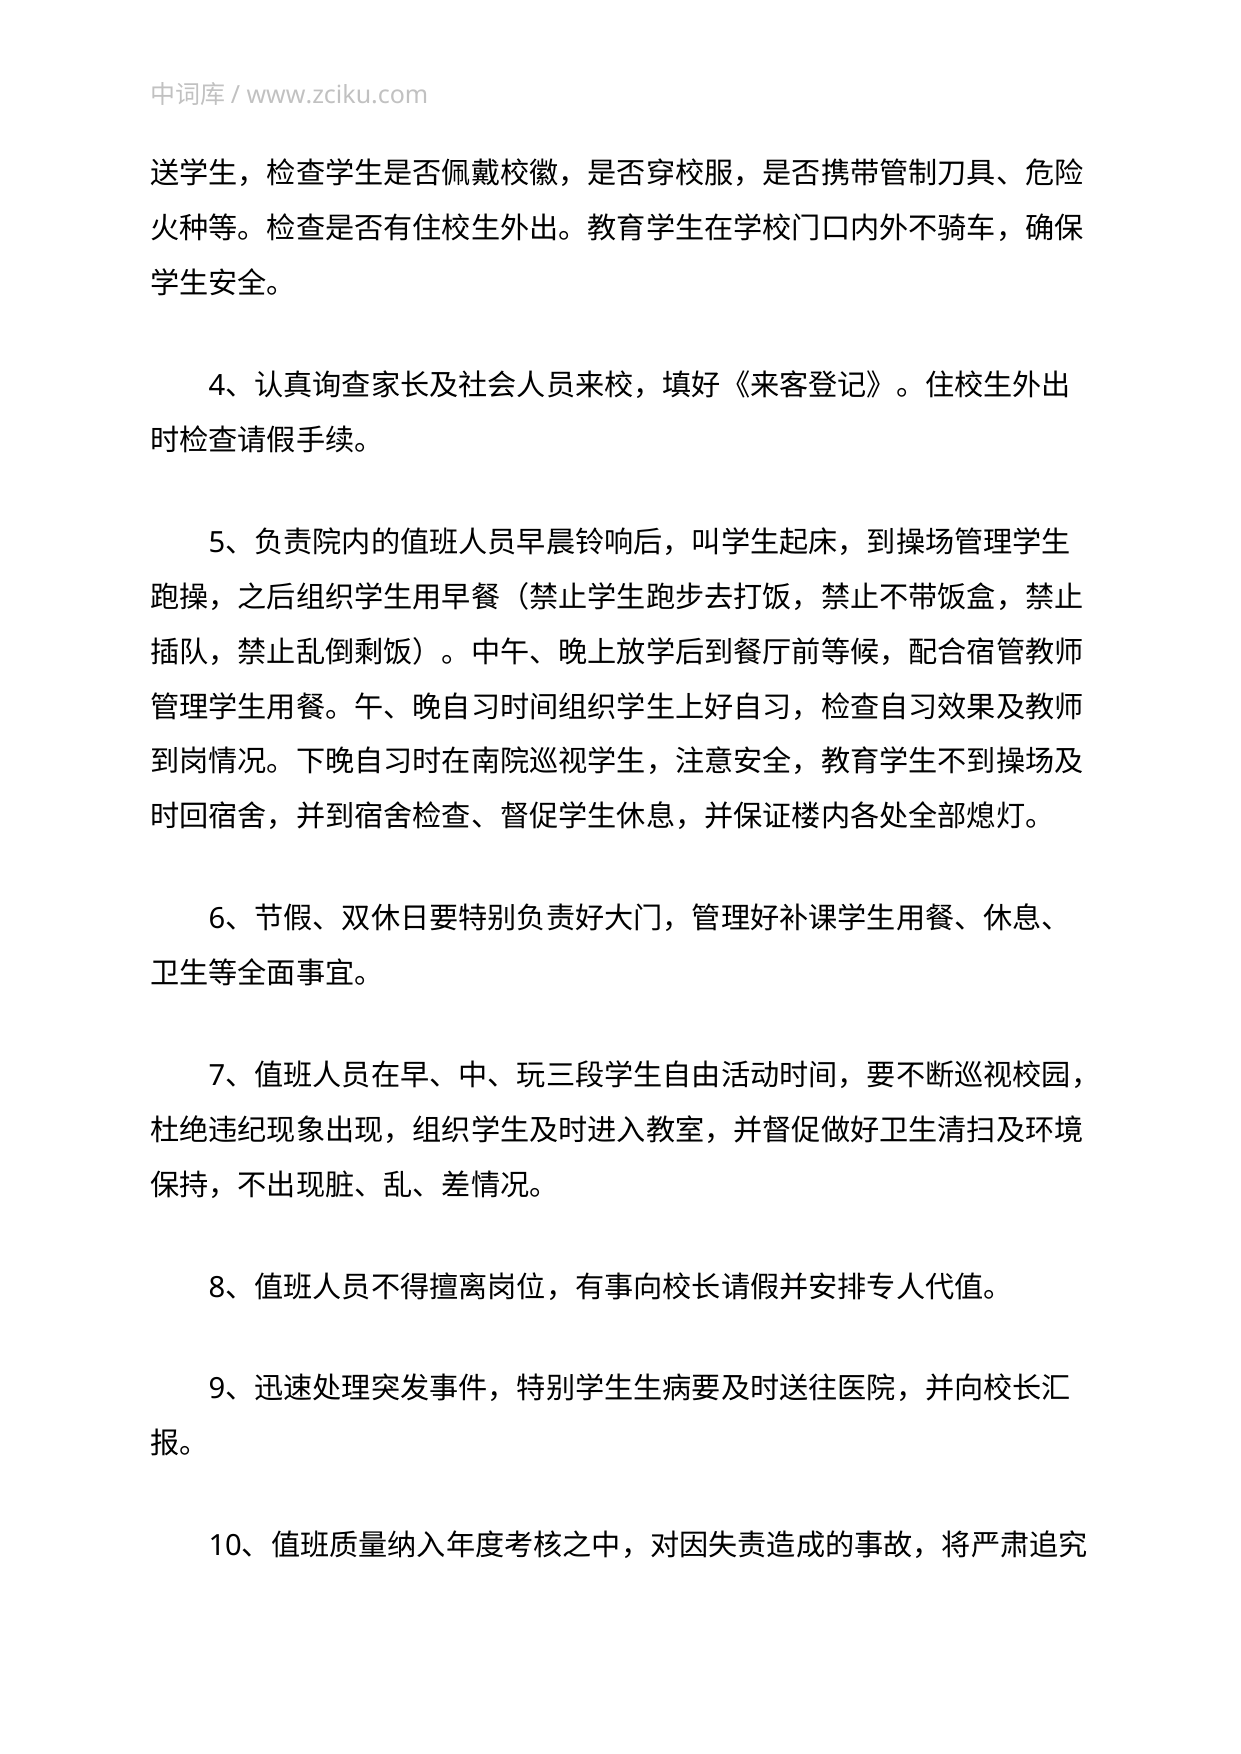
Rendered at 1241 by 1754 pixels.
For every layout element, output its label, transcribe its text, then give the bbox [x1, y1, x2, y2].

text 8、值班人员不得擅离岗位，有事向校长请假并安排专人代值。 [150, 1263, 1090, 1306]
text 9、迅速处理突发事件，特别学生生病要及时送往医院，并向校长汇报。 [150, 1365, 1090, 1462]
text 4、认真询查家长及社会人员来校，填好《来客登记》。住校生外出时检查请假手续。 [150, 362, 1090, 459]
text 7、值班人员在早、中、玩三段学生自由活动时间，要不断巡视校园，杜绝违纪现象出现，组织学生及时进入教室，并督促做好卫生清扫及环境保持，不出现脏、乱、差情况。 [150, 1051, 1090, 1204]
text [150, 1522, 1090, 1564]
text 5、负责院内的值班人员早晨铃响后，叫学生起床，到操场管理学生跑操，之后组织学生用早餐（禁止学生跑步去打饭，禁止不带饭盒，禁止插队，禁止乱倒剩饭）。中午、晚上放学后到餐厅前等候，配合宿管教师管理学生用餐。午、晚自习时间组织学生上好自习，检查自习效果及教师到岗情况。下晚自习时在南院巡视学生，注意安全，教育学生不到操场及时回宿舍，并到宿舍检查、督促学生休息，并保证楼内各处全部熄灯。 [150, 518, 1090, 835]
text 6、节假、双休日要特别负责好大门，管理好补课学生用餐、休息、卫生等全面事宜。 [150, 895, 1090, 992]
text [150, 150, 1090, 302]
